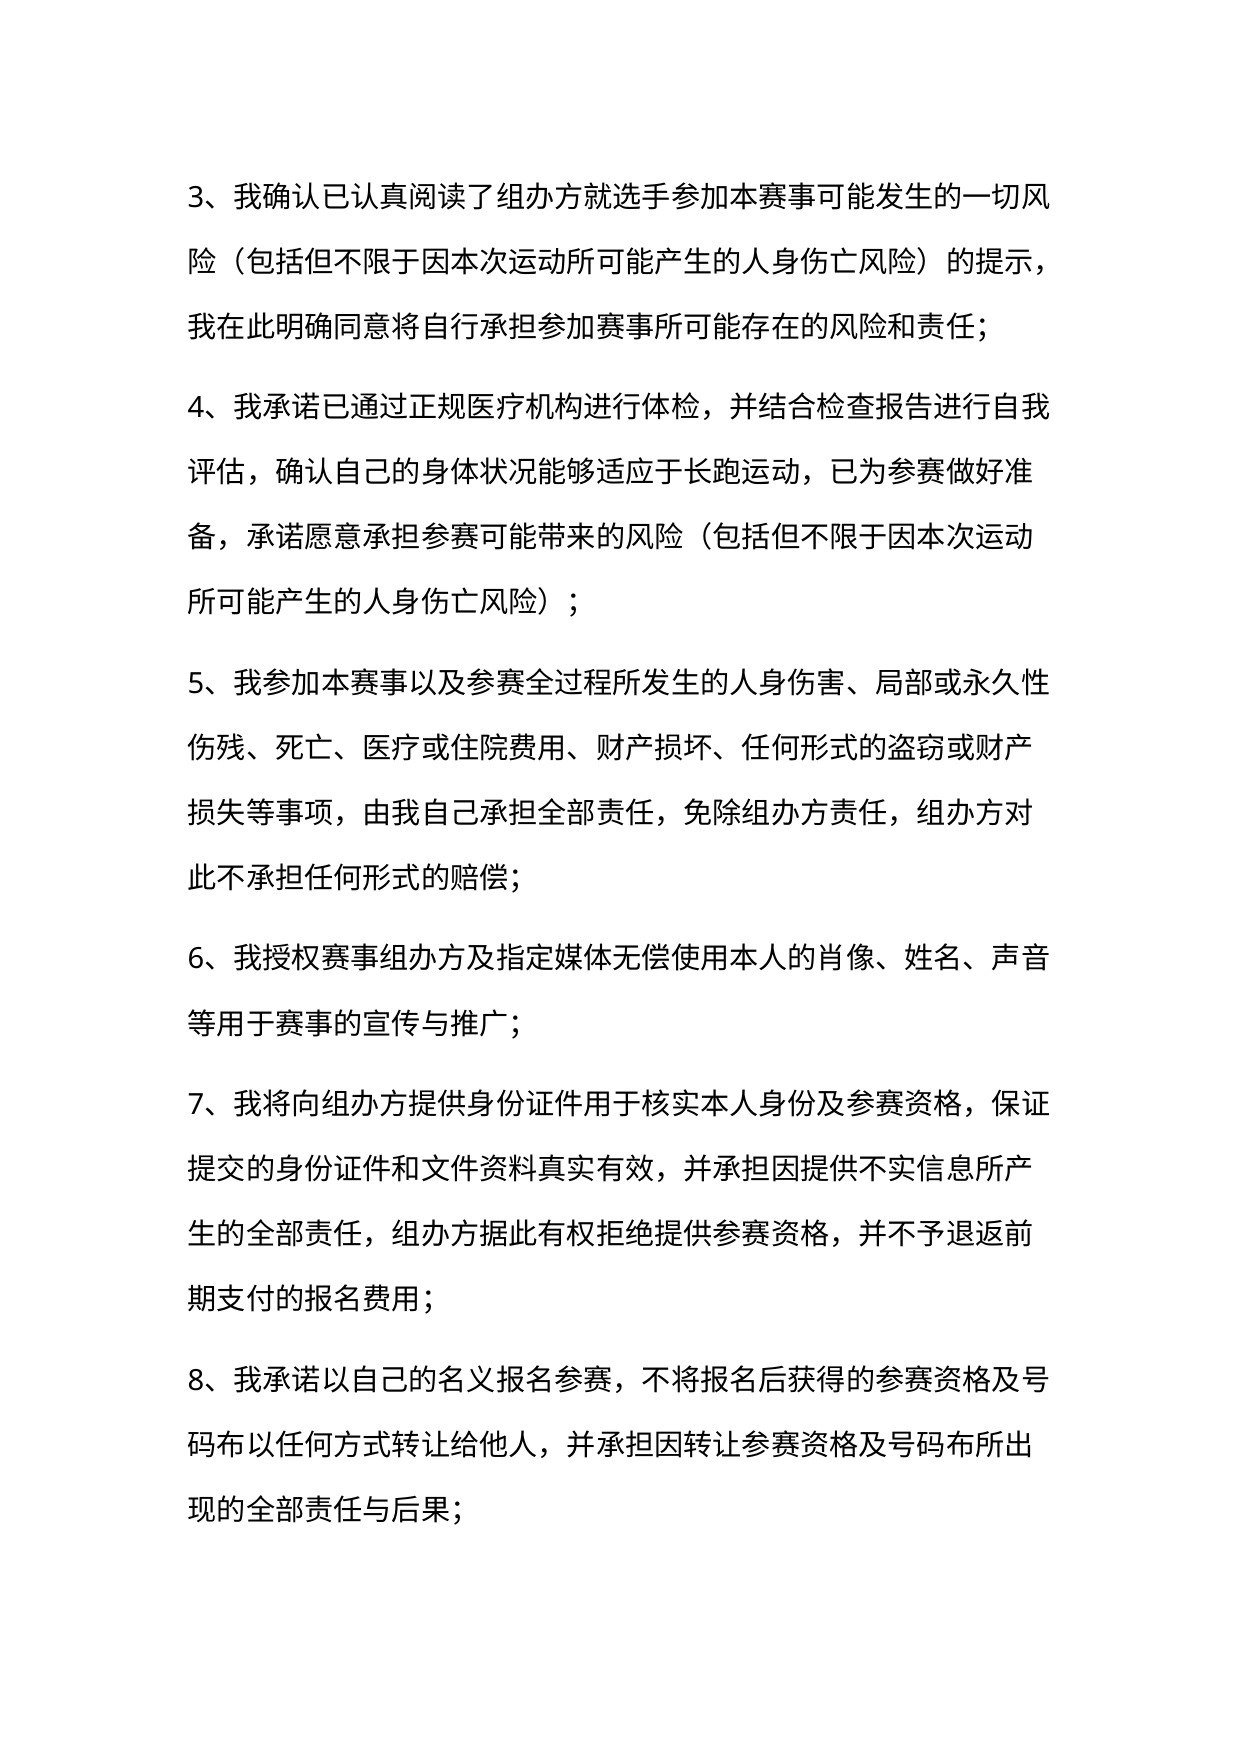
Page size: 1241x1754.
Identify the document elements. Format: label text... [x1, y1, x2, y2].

list 5、我参加本赛事以及参赛全过程所发生的人身伤害、局部或永久性伤残、死亡、医疗或住院费用、财产损坏、任何形式的盗窃或财产损失等事项，由我自己承担全部责任，免除组办方责任，组办方对此不承担任何形式的赔偿； [187, 648, 1053, 908]
list 4、我承诺已通过正规医疗机构进行体检，并结合检查报告进行自我评估，确认自己的身体状况能够适应于长跑运动，已为参赛做好准备，承诺愿意承担参赛可能带来的风险（包括但不限于因本次运动所可能产生的人身伤亡风险）； [187, 373, 1053, 633]
list 7、我将向组办方提供身份证件用于核实本人身份及参赛资格，保证提交的身份证件和文件资料真实有效，并承担因提供不实信息所产生的全部责任，组办方据此有权拒绝提供参赛资格，并不予退返前期支付的报名费用； [187, 1069, 1053, 1329]
list 6、我授权赛事组办方及指定媒体无偿使用本人的肖像、姓名、声音等用于赛事的宣传与推广； [187, 924, 1053, 1054]
list 3、我确认已认真阅读了组办方就选手参加本赛事可能发生的一切风险（包括但不限于因本次运动所可能产生的人身伤亡风险）的提示，我在此明确同意将自行承担参加赛事所可能存在的风险和责任； [187, 162, 1053, 357]
list 8、我承诺以自己的名义报名参赛，不将报名后获得的参赛资格及号码布以任何方式转让给他人，并承担因转让参赛资格及号码布所出现的全部责任与后果； [187, 1345, 1053, 1540]
